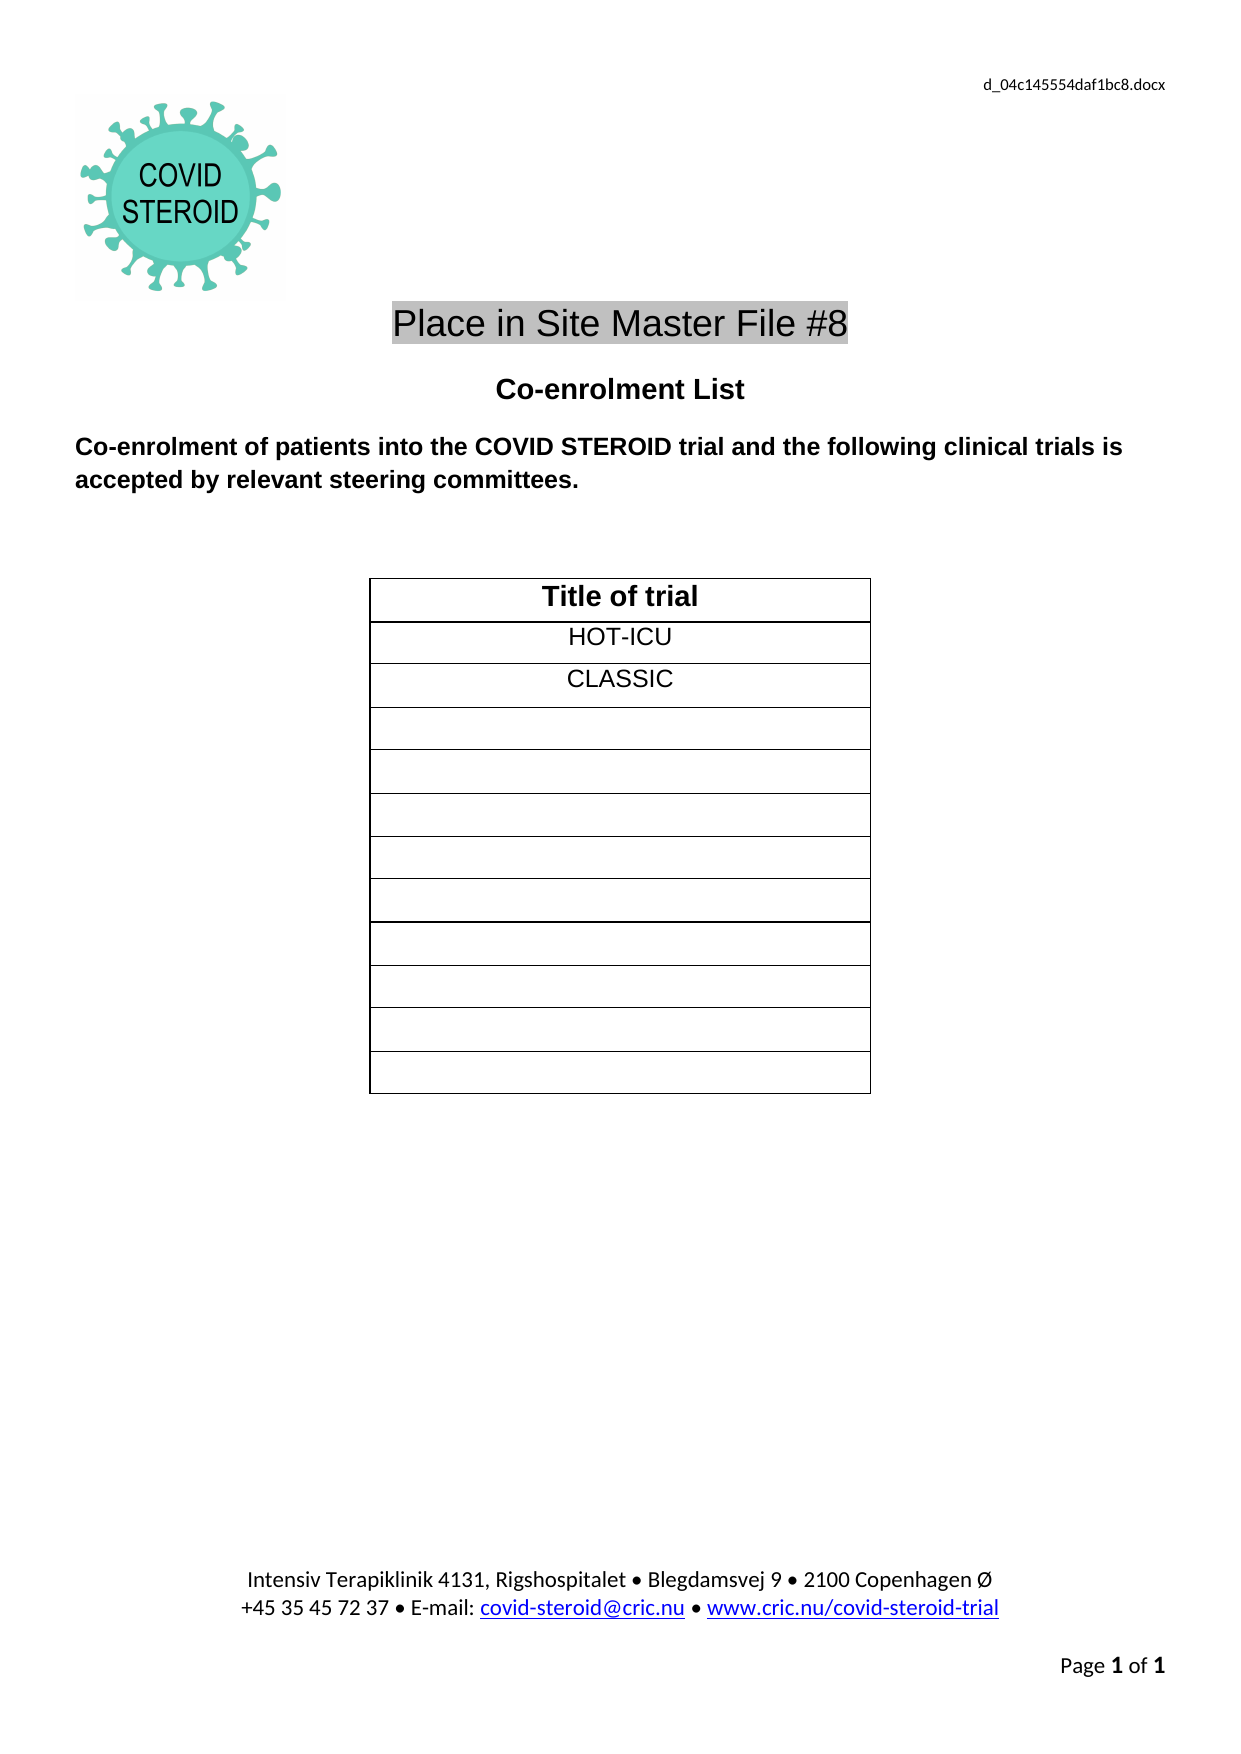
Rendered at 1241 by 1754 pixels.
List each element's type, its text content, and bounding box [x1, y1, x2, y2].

picture [75, 94, 286, 301]
table_cell [371, 1008, 870, 1051]
table_header Title of trial [371, 579, 870, 621]
table_cell [371, 794, 870, 836]
table_cell [371, 708, 870, 749]
text Co-enrolment List [75, 372, 1165, 406]
table_cell [371, 837, 870, 878]
table_cell [371, 750, 870, 792]
text Co-enrolment of patients into the COVID STEROID trial and the following clinical trials is accepted by relevant steering committees. [75, 432, 1165, 493]
table_cell HOT-ICU [371, 623, 870, 663]
table_cell CLASSIC [371, 664, 870, 707]
table_cell [371, 966, 870, 1007]
table_cell [371, 879, 870, 921]
table_cell [371, 923, 870, 965]
table_cell [371, 1052, 870, 1092]
